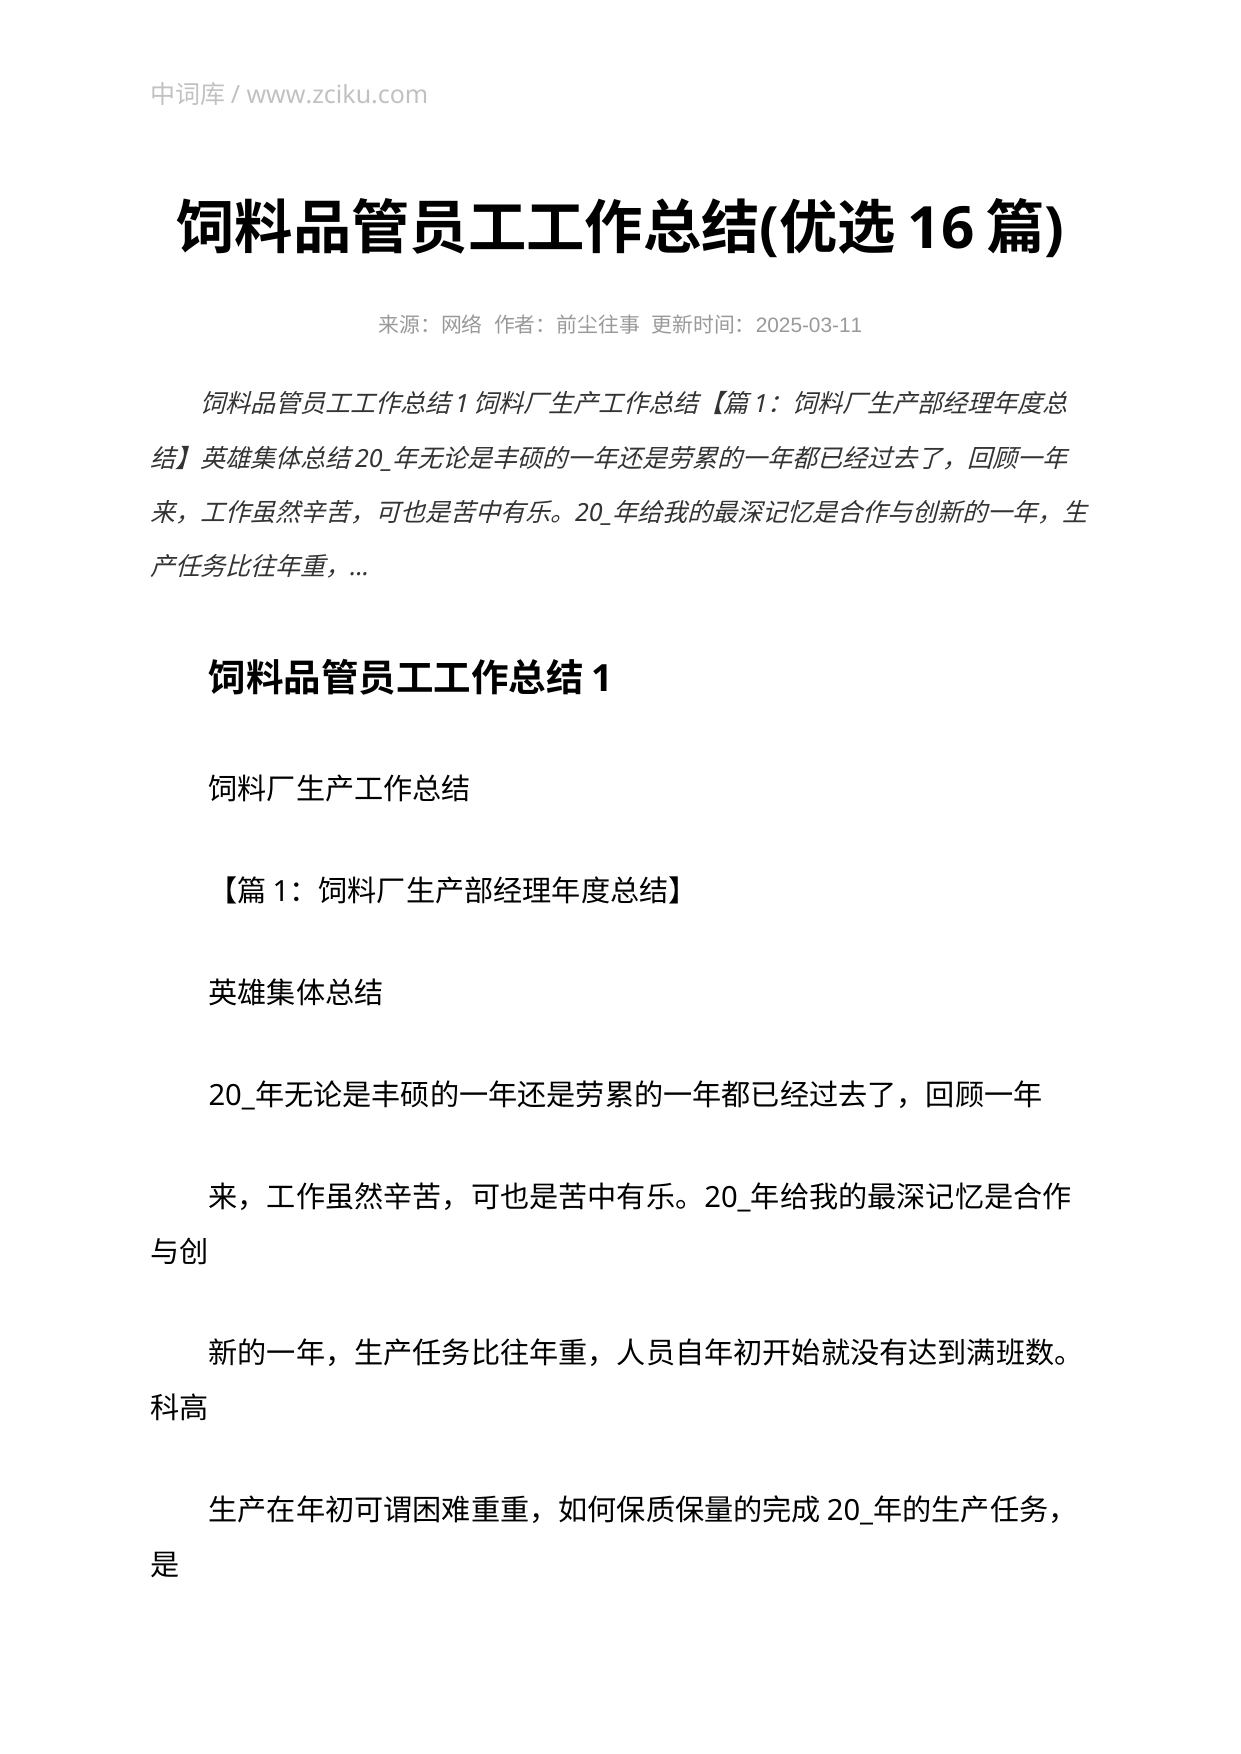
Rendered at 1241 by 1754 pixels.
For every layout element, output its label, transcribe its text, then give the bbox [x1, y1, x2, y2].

text 饲料品管员工工作总结1 [150, 648, 1090, 703]
text 20_年无论是丰硕的一年还是劳累的一年都已经过去了，回顾一年 [150, 1071, 1090, 1114]
text 饲料品管员工工作总结1饲料厂生产工作总结【篇1：饲料厂生产部经理年度总结】英雄集体总结20_年无论是丰硕的一年还是劳累的一年都已经过去了，回顾一年来，工作虽然辛苦，可也是苦中有乐。20_年给我的最深记忆是合作与创新的一年，生产任务比往年重，... [150, 384, 1090, 583]
text 【篇1：饲料厂生产部经理年度总结】 [150, 867, 1090, 910]
text 来，工作虽然辛苦，可也是苦中有乐。20_年给我的最深记忆是合作与创 [150, 1173, 1090, 1271]
text 英雄集体总结 [150, 969, 1090, 1012]
text 来源：网络 作者：前尘往事 更新时间：2025-03-11 [150, 313, 1090, 337]
text 新的一年，生产任务比往年重，人员自年初开始就没有达到满班数。科高 [150, 1330, 1090, 1427]
subtitle 饲料品管员工工作总结(优选16篇) [150, 181, 1090, 266]
text 饲料厂生产工作总结 [150, 766, 1090, 808]
text 生产在年初可谓困难重重，如何保质保量的完成20_年的生产任务，是 [150, 1487, 1090, 1584]
